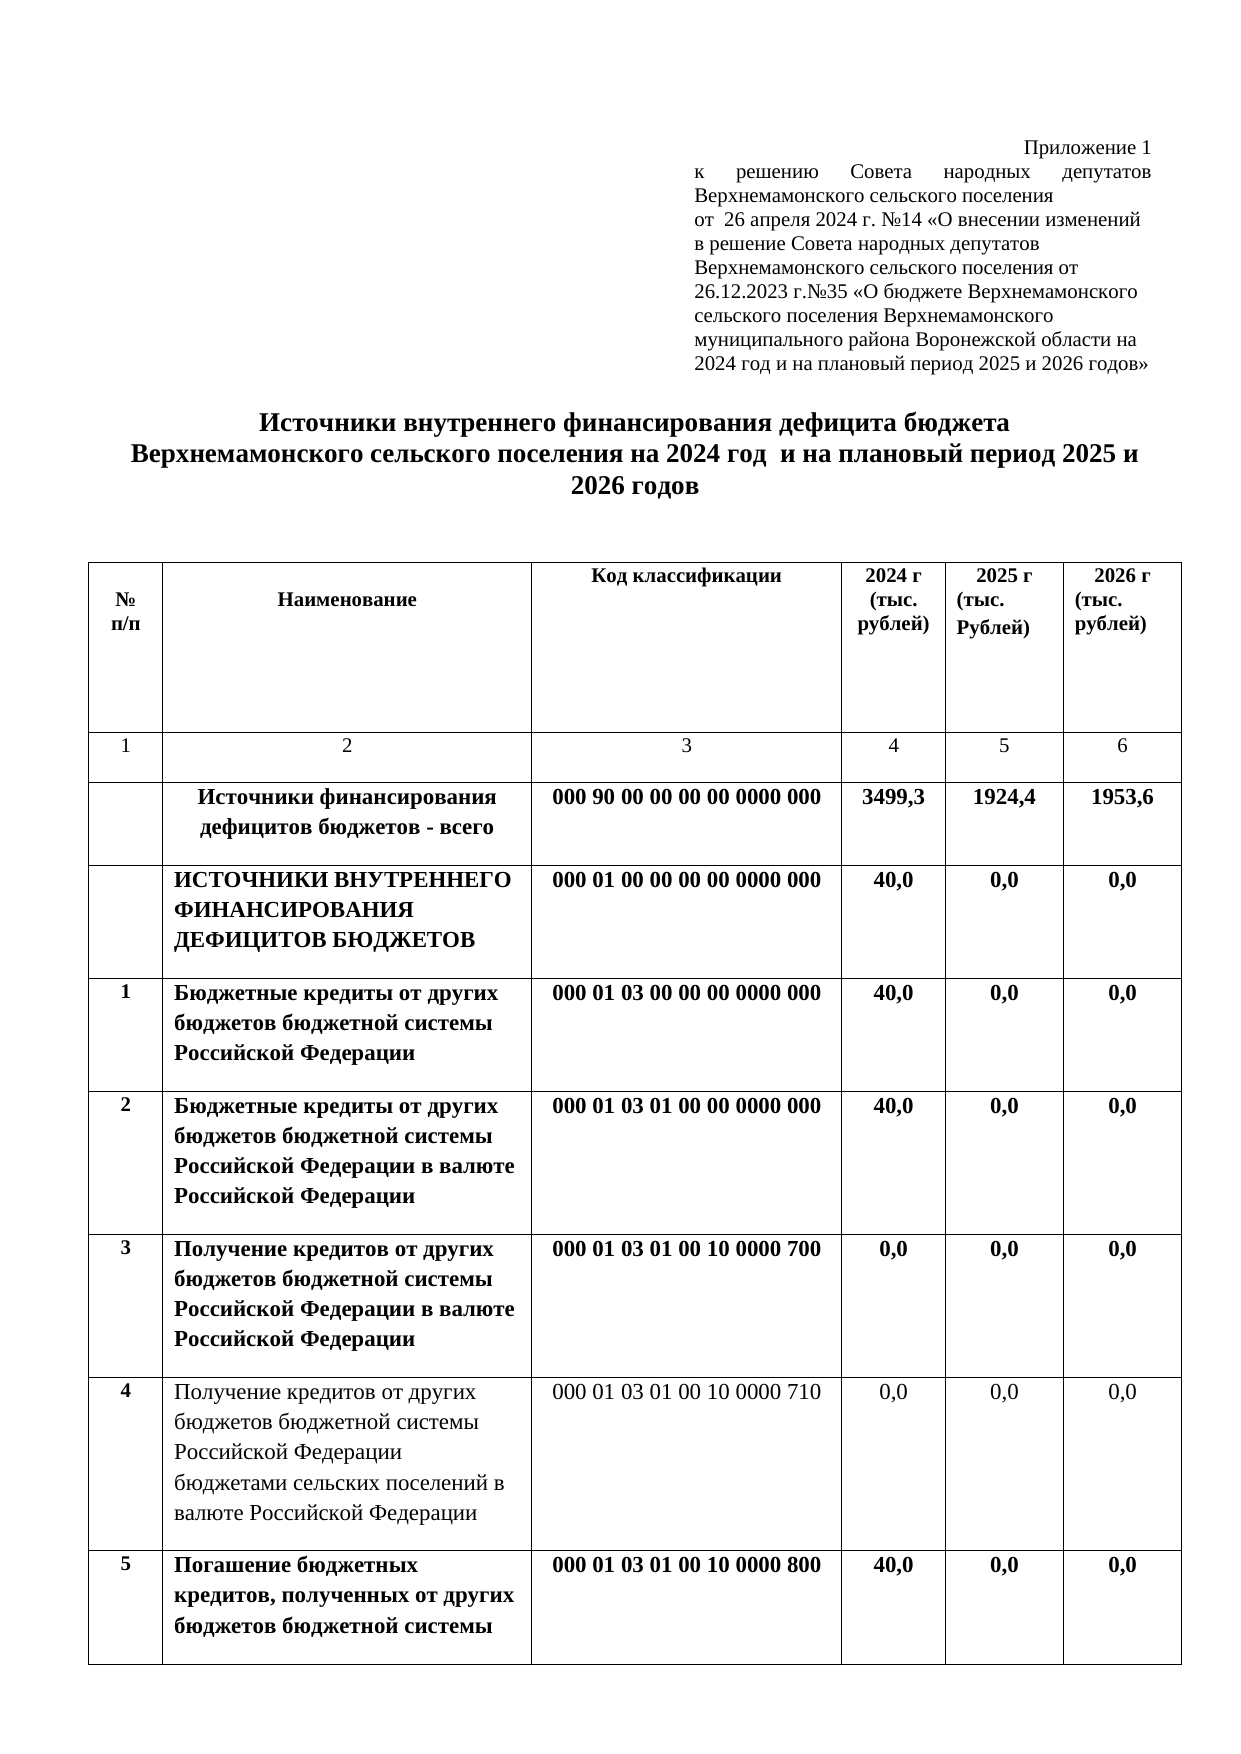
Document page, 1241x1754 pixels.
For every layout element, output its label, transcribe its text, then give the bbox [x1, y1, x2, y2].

table_cell 0,0 [946, 1378, 1063, 1550]
table_cell 000 01 03 01 00 10 0000 710 [532, 1378, 841, 1550]
table_cell 2 [163, 733, 531, 782]
table_cell 4 [89, 1378, 162, 1550]
text Верхнемамонского сельского поселения на 2024 год и на плановый период 2025 и 2026 годов [118, 438, 1152, 500]
table_cell 6 [1064, 733, 1181, 782]
table_cell 3499,3 [842, 783, 945, 865]
table_header 2026 г (тыс. рублей) [1064, 563, 1181, 732]
table_header 2025 г (тыс. Рублей) [946, 563, 1063, 732]
table_cell 0,0 [842, 1378, 945, 1550]
table_cell 000 01 03 01 00 00 0000 000 [532, 1092, 841, 1234]
table_cell [89, 866, 162, 978]
table_cell 0,0 [946, 1092, 1063, 1234]
table_cell 000 01 00 00 00 00 0000 000 [532, 866, 841, 978]
table_cell 1 [89, 733, 162, 782]
table_header Наименование [163, 563, 531, 732]
table_header 2024 г (тыс. рублей) [842, 563, 945, 732]
table_cell 1 [89, 979, 162, 1091]
text от 26 апреля 2024 г. №14 «О внесении изменений в решение Совета народных депутатов Верхнемамонского сельского поселения от 26.12.2023 г.№35 «О бюджете Верхнемамонского сельского поселения Верхнемамонского муниципального района Воронежской области на 2024 год и на плановый период 2025 и 2026 годов» [694, 207, 1152, 375]
text Приложение 1 [118, 135, 1152, 159]
table_cell 3 [532, 733, 841, 782]
table_cell 0,0 [1064, 1235, 1181, 1377]
text к решению Совета народных депутатов Верхнемамонского сельского поселения [694, 159, 1152, 207]
table_cell 0,0 [842, 1235, 945, 1377]
table_cell 40,0 [842, 979, 945, 1091]
table_cell 0,0 [946, 979, 1063, 1091]
table_cell 2 [89, 1092, 162, 1234]
table_cell Получение кредитов от других бюджетов бюджетной системы Российской Федерации в валюте Российской Федерации [163, 1235, 531, 1377]
table_cell 5 [89, 1551, 162, 1664]
table_cell 5 [946, 733, 1063, 782]
table_cell 0,0 [1064, 1092, 1181, 1234]
table_cell [89, 783, 162, 865]
table_cell 4 [842, 733, 945, 782]
table_cell Бюджетные кредиты от других бюджетов бюджетной системы Российской Федерации в валюте Российской Федерации [163, 1092, 531, 1234]
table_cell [532, 1551, 841, 1664]
table_cell 000 01 03 01 00 10 0000 700 [532, 1235, 841, 1377]
table_cell 40,0 [842, 1092, 945, 1234]
table_cell 40,0 [842, 866, 945, 978]
table_cell 0,0 [1064, 1378, 1181, 1550]
table_header № п/п [89, 563, 162, 732]
table_cell 40,0 [842, 1551, 945, 1664]
table_cell 0,0 [946, 1235, 1063, 1377]
text Источники внутреннего финансирования дефицита бюджета [118, 406, 1152, 438]
table_cell 1953,6 [1064, 783, 1181, 865]
table_cell 0,0 [946, 1551, 1063, 1664]
table_cell Бюджетные кредиты от других бюджетов бюджетной системы Российской Федерации [163, 979, 531, 1091]
table_cell 0,0 [1064, 1551, 1181, 1664]
table_cell 0,0 [1064, 979, 1181, 1091]
table_cell 000 01 03 00 00 00 0000 000 [532, 979, 841, 1091]
table_cell 0,0 [946, 866, 1063, 978]
table_cell 000 90 00 00 00 00 0000 000 [532, 783, 841, 865]
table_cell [163, 1551, 531, 1664]
table_cell 0,0 [1064, 866, 1181, 978]
table_cell 3 [89, 1235, 162, 1377]
table_header Код классификации [532, 563, 841, 732]
table_cell Источники финансирования дефицитов бюджетов - всего [163, 783, 531, 865]
table_cell Получение кредитов от других бюджетов бюджетной системы Российской Федерации бюджетами сельских поселений в валюте Российской Федерации [163, 1378, 531, 1550]
table_cell ИСТОЧНИКИ ВНУТРЕННЕГО ФИНАНСИРОВАНИЯ ДЕФИЦИТОВ БЮДЖЕТОВ [163, 866, 531, 978]
table_cell 1924,4 [946, 783, 1063, 865]
